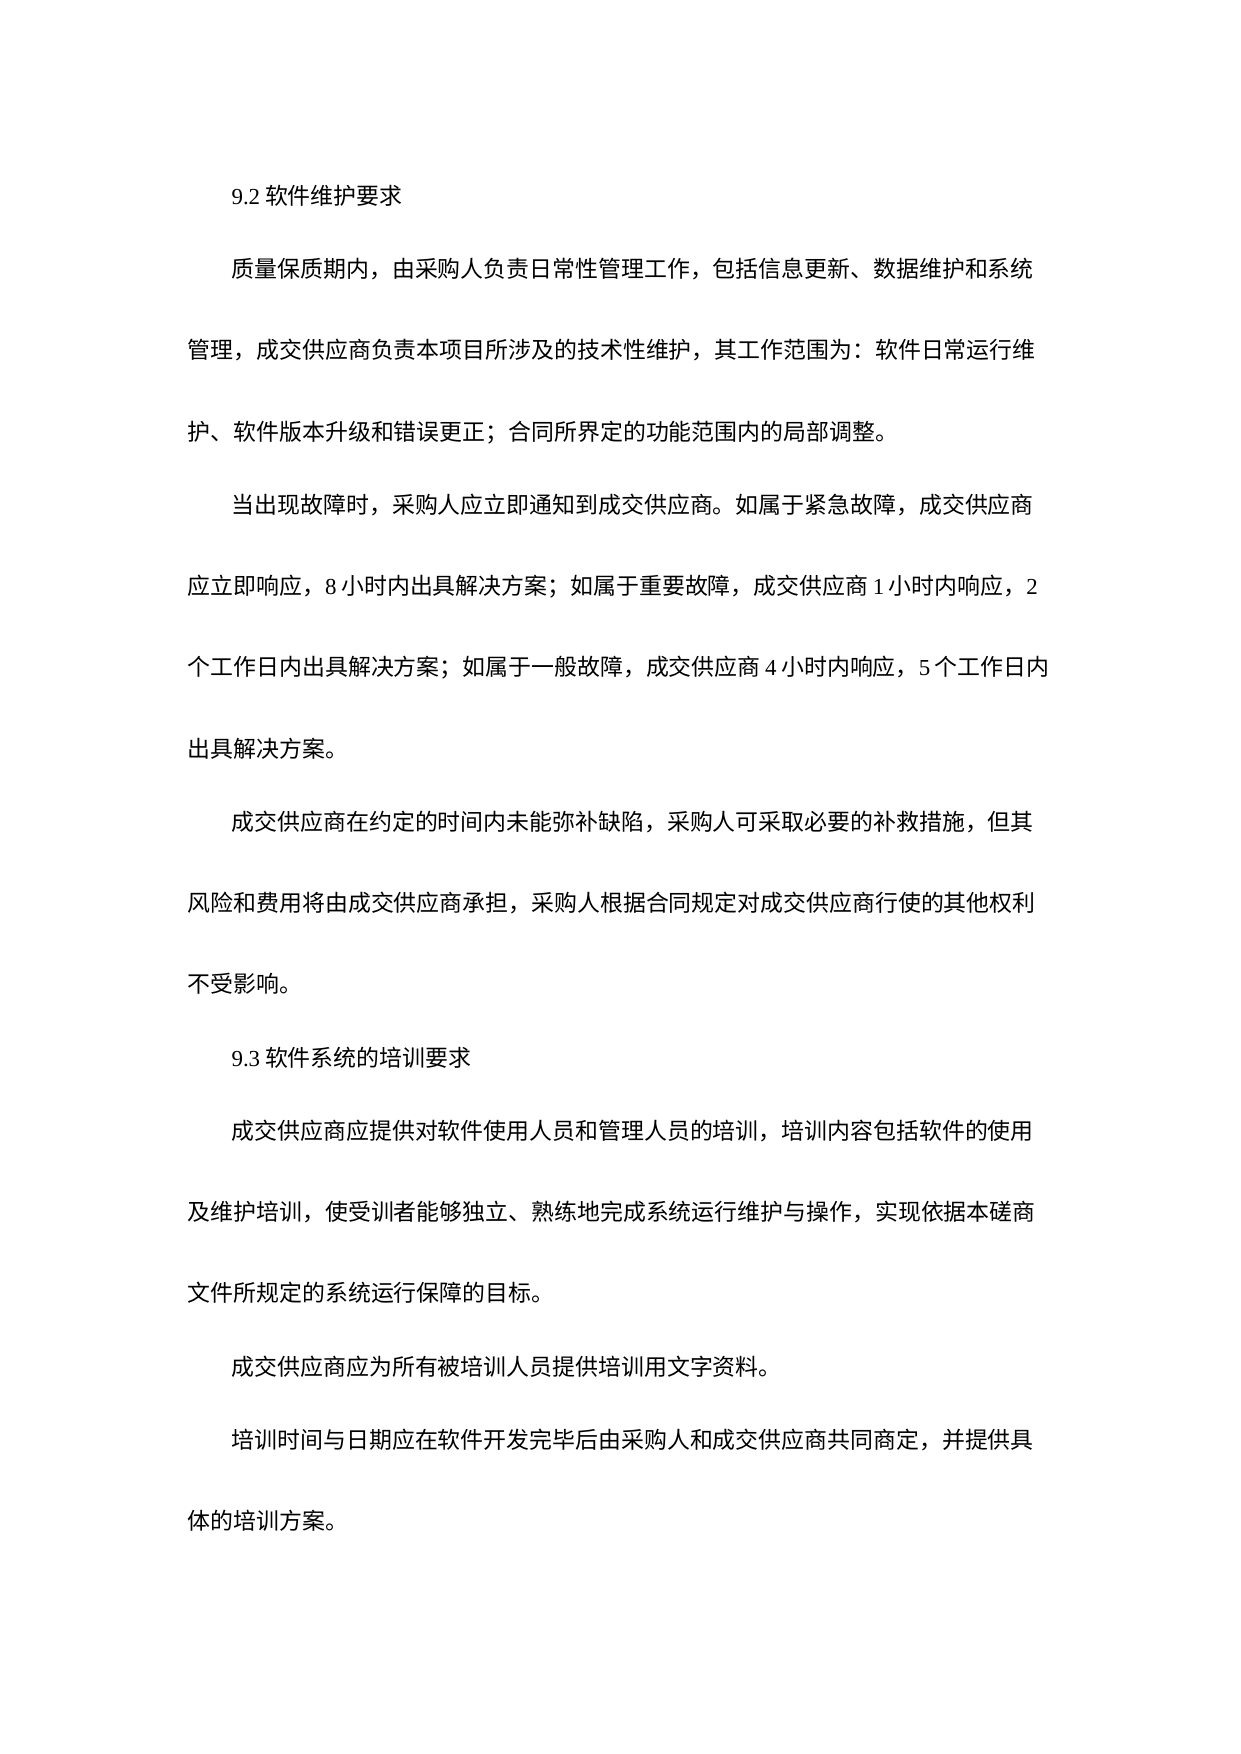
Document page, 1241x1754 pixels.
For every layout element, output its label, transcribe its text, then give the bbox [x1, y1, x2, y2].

text 成交供应商在约定的时间内未能弥补缺陷，采购人可采取必要的补救措施，但其风险和费用将由成交供应商承担，采购人根据合同规定对成交供应商行使的其他权利不受影响。 [187, 788, 1053, 1015]
text 培训时间与日期应在软件开发完毕后由采购人和成交供应商共同商定，并提供具体的培训方案。 [187, 1406, 1053, 1552]
text 成交供应商应为所有被培训人员提供培训用文字资料。 [187, 1333, 1053, 1398]
text 9.3软件系统的培训要求 [187, 1024, 1053, 1089]
text 成交供应商应提供对软件使用人员和管理人员的培训，培训内容包括软件的使用及维护培训，使受训者能够独立、熟练地完成系统运行维护与操作，实现依据本磋商文件所规定的系统运行保障的目标。 [187, 1097, 1053, 1324]
text 9.2软件维护要求 [187, 162, 1053, 227]
text 质量保质期内，由采购人负责日常性管理工作，包括信息更新、数据维护和系统管理，成交供应商负责本项目所涉及的技术性维护，其工作范围为：软件日常运行维护、软件版本升级和错误更正；合同所界定的功能范围内的局部调整。 [187, 235, 1053, 463]
text 当出现故障时，采购人应立即通知到成交供应商。如属于紧急故障，成交供应商应立即响应，8小时内出具解决方案；如属于重要故障，成交供应商1小时内响应，2个工作日内出具解决方案；如属于一般故障，成交供应商4小时内响应，5个工作日内出具解决方案。 [187, 471, 1053, 780]
